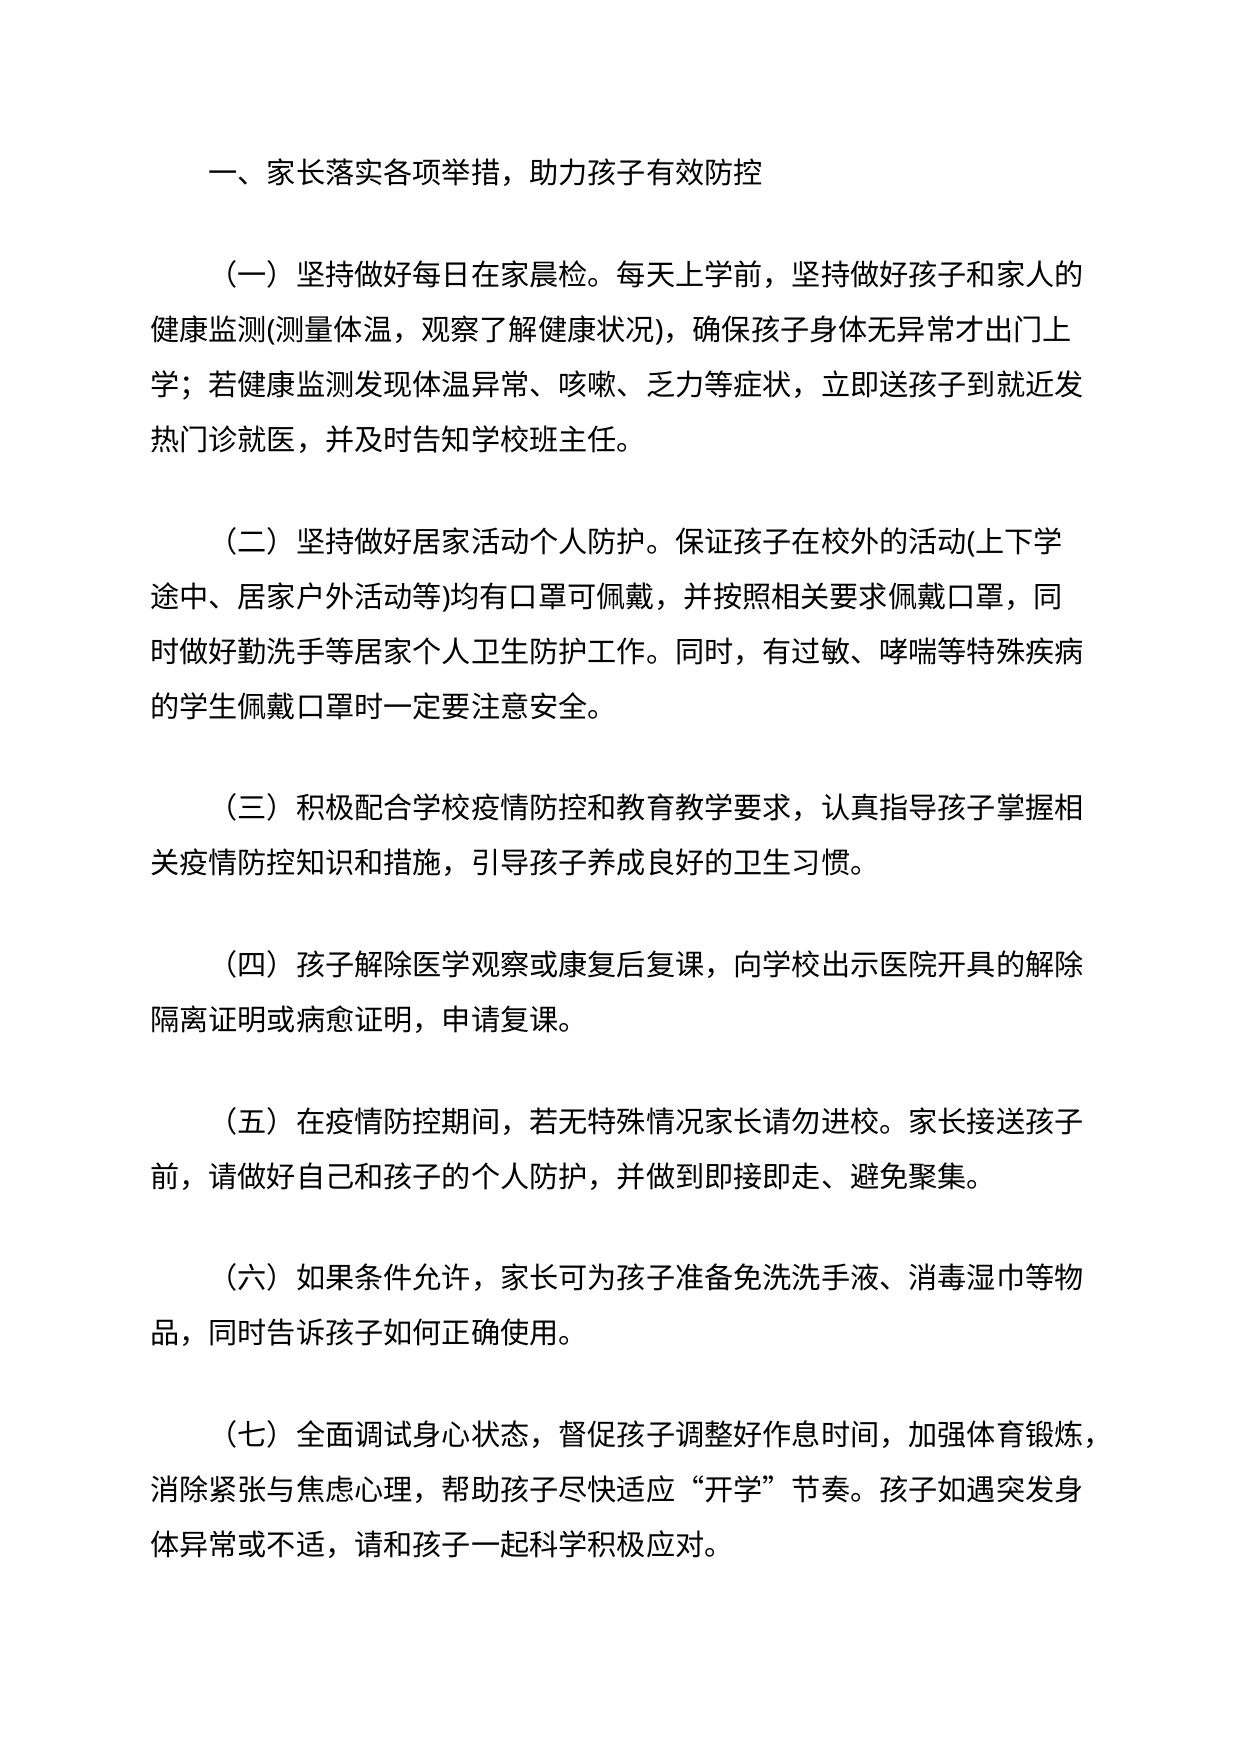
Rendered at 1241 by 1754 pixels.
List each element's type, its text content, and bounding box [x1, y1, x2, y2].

text （四）孩子解除医学观察或康复后复课，向学校出示医院开具的解除隔离证明或病愈证明，申请复课。 [150, 942, 1090, 1039]
text （三）积极配合学校疫情防控和教育教学要求，认真指导孩子掌握相关疫情防控知识和措施，引导孩子养成良好的卫生习惯。 [150, 785, 1090, 882]
text （七）全面调试身心状态，督促孩子调整好作息时间，加强体育锻炼，消除紧张与焦虑心理，帮助孩子尽快适应“开学”节奏。孩子如遇突发身体异常或不适，请和孩子一起科学积极应对。 [150, 1412, 1090, 1564]
text （一）坚持做好每日在家晨检。每天上学前，坚持做好孩子和家人的健康监测(测量体温，观察了解健康状况)，确保孩子身体无异常才出门上学；若健康监测发现体温异常、咳嗽、乏力等症状，立即送孩子到就近发热门诊就医，并及时告知学校班主任。 [150, 252, 1090, 459]
text （五）在疫情防控期间，若无特殊情况家长请勿进校。家长接送孩子前，请做好自己和孩子的个人防护，并做到即接即走、避免聚集。 [150, 1098, 1090, 1196]
text （六）如果条件允许，家长可为孩子准备免洗洗手液、消毒湿巾等物品，同时告诉孩子如何正确使用。 [150, 1255, 1090, 1352]
text （二）坚持做好居家活动个人防护。保证孩子在校外的活动(上下学途中、居家户外活动等)均有口罩可佩戴，并按照相关要求佩戴口罩，同时做好勤洗手等居家个人卫生防护工作。同时，有过敏、哮喘等特殊疾病的学生佩戴口罩时一定要注意安全。 [150, 518, 1090, 726]
text 一、家长落实各项举措，助力孩子有效防控 [150, 150, 1090, 192]
